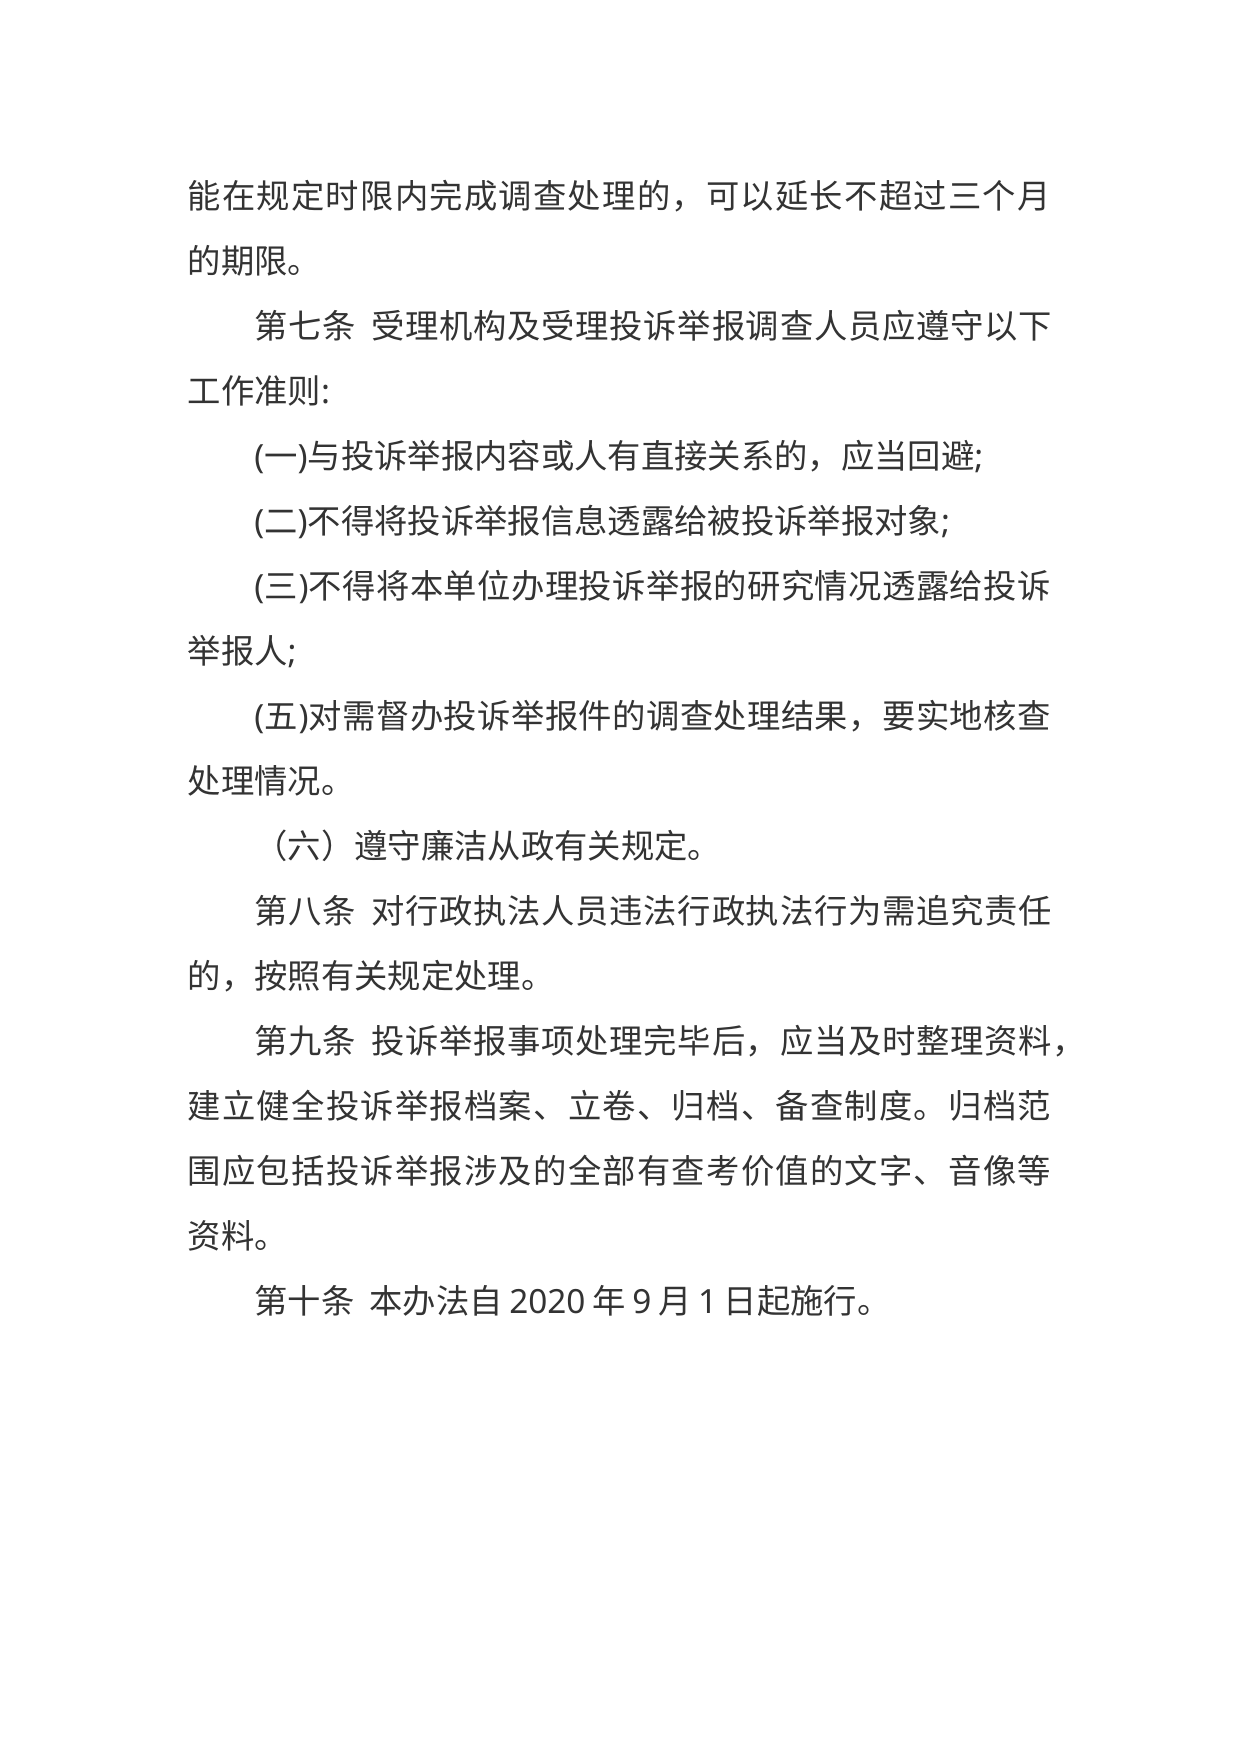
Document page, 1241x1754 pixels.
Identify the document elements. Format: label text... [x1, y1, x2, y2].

text 第七条 受理机构及受理投诉举报调查人员应遵守以下工作准则: [187, 292, 1053, 422]
text （六）遵守廉洁从政有关规定。 [187, 812, 1053, 877]
text 第八条 对行政执法人员违法行政执法行为需追究责任的，按照有关规定处理。 [187, 877, 1053, 1007]
text (二)不得将投诉举报信息透露给被投诉举报对象; [187, 487, 1053, 552]
text 第九条 投诉举报事项处理完毕后，应当及时整理资料，建立健全投诉举报档案、立卷、归档、备查制度。归档范围应包括投诉举报涉及的全部有查考价值的文字、音像等资料。 [187, 1007, 1053, 1267]
text (三)不得将本单位办理投诉举报的研究情况透露给投诉举报人; [187, 552, 1053, 682]
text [187, 162, 1053, 292]
text (一)与投诉举报内容或人有直接关系的，应当回避; [187, 422, 1053, 487]
text 第十条 本办法自2020年9月1日起施行。 [187, 1267, 1053, 1332]
text (五)对需督办投诉举报件的调查处理结果，要实地核查处理情况。 [187, 682, 1053, 812]
